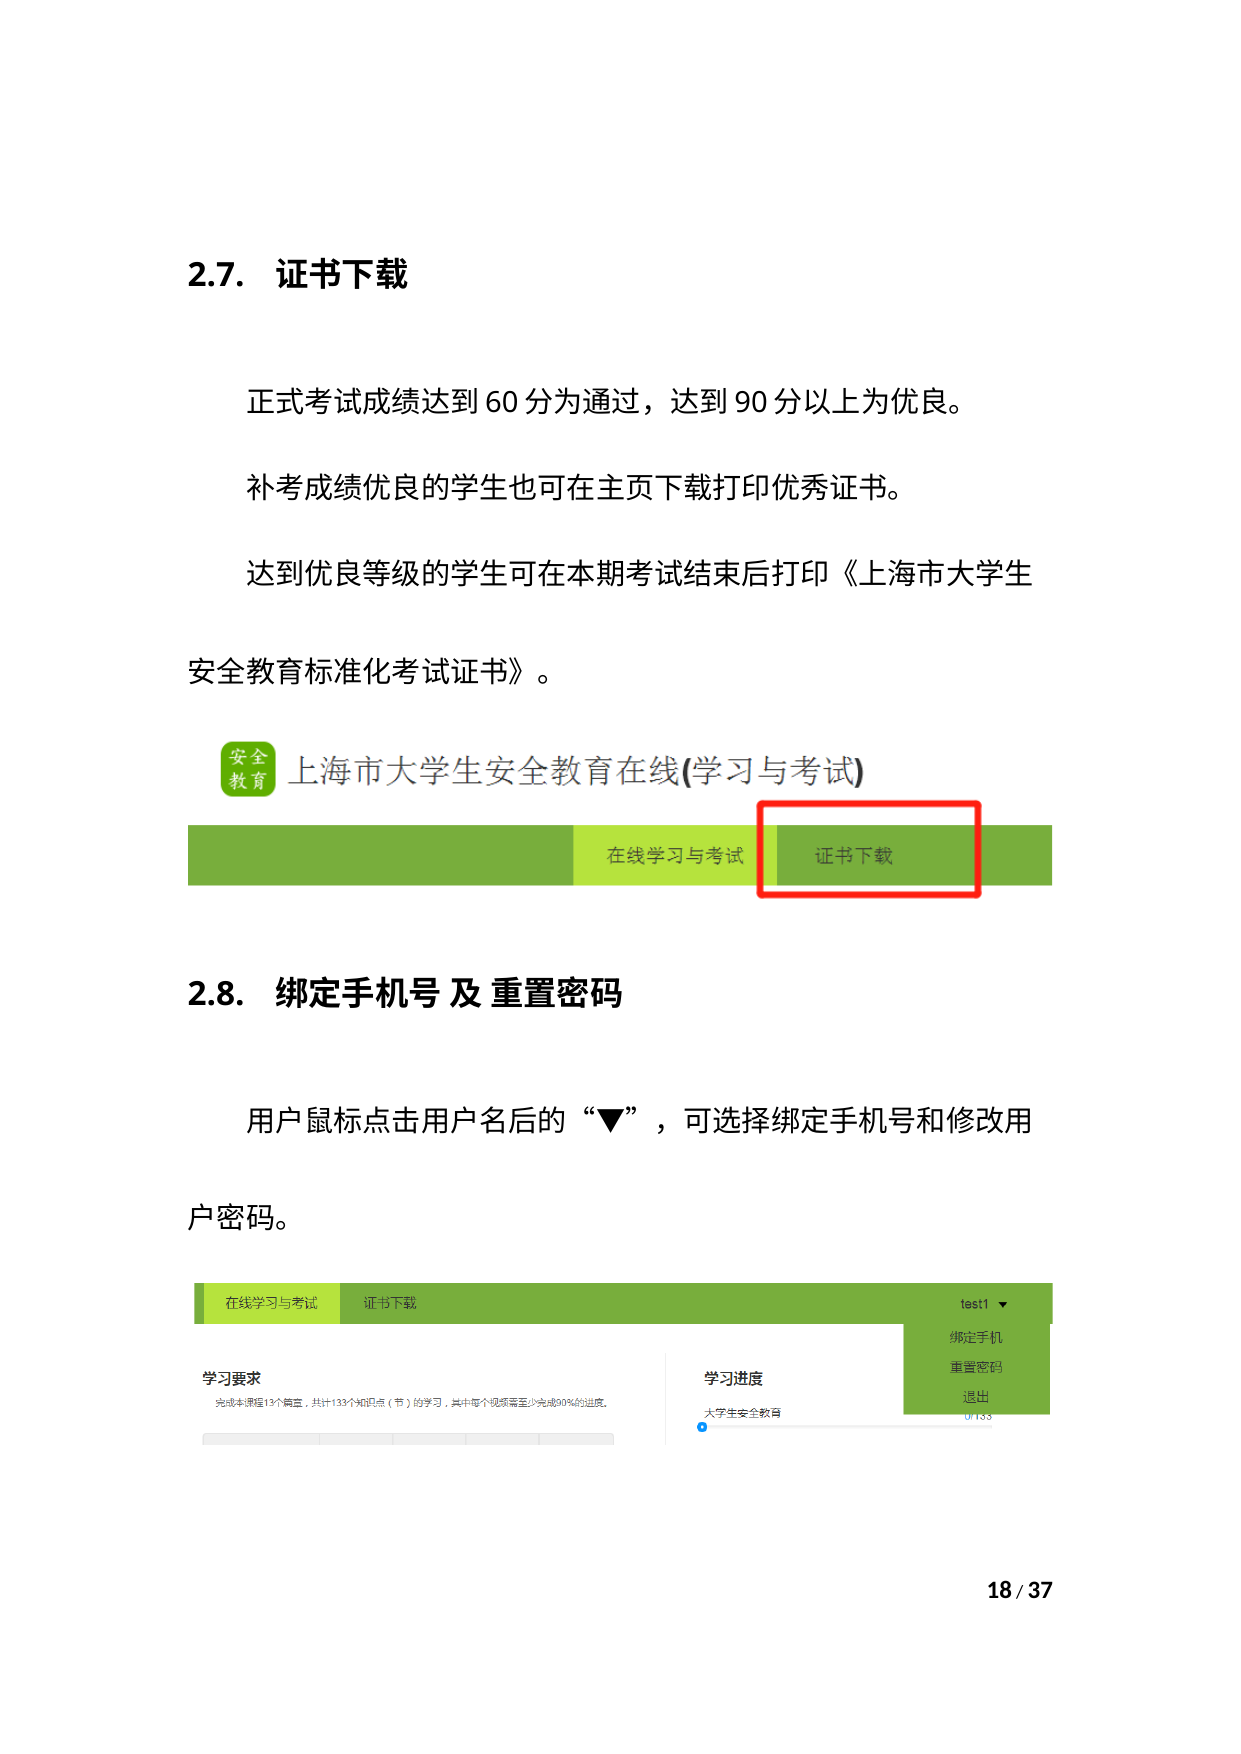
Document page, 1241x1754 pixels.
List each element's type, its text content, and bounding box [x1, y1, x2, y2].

text 补考成绩优良的学生也可在主页下载打印优秀证书。 [187, 453, 1053, 518]
picture [188, 723, 1053, 913]
subtitle 绑定手机号 及 重置密码 [187, 959, 1053, 1024]
picture [194, 1269, 1053, 1445]
subtitle 证书下载 [187, 240, 1053, 305]
text 达到优良等级的学生可在本期考试结束后打印《上海市大学生安全教育标准化考试证书》。 [187, 539, 1053, 702]
text 正式考试成绩达到60分为通过，达到90分以上为优良。 [187, 367, 1053, 432]
text 用户鼠标点击用户名后的“▼”，可选择绑定手机号和修改用户密码。 [187, 1086, 1053, 1248]
